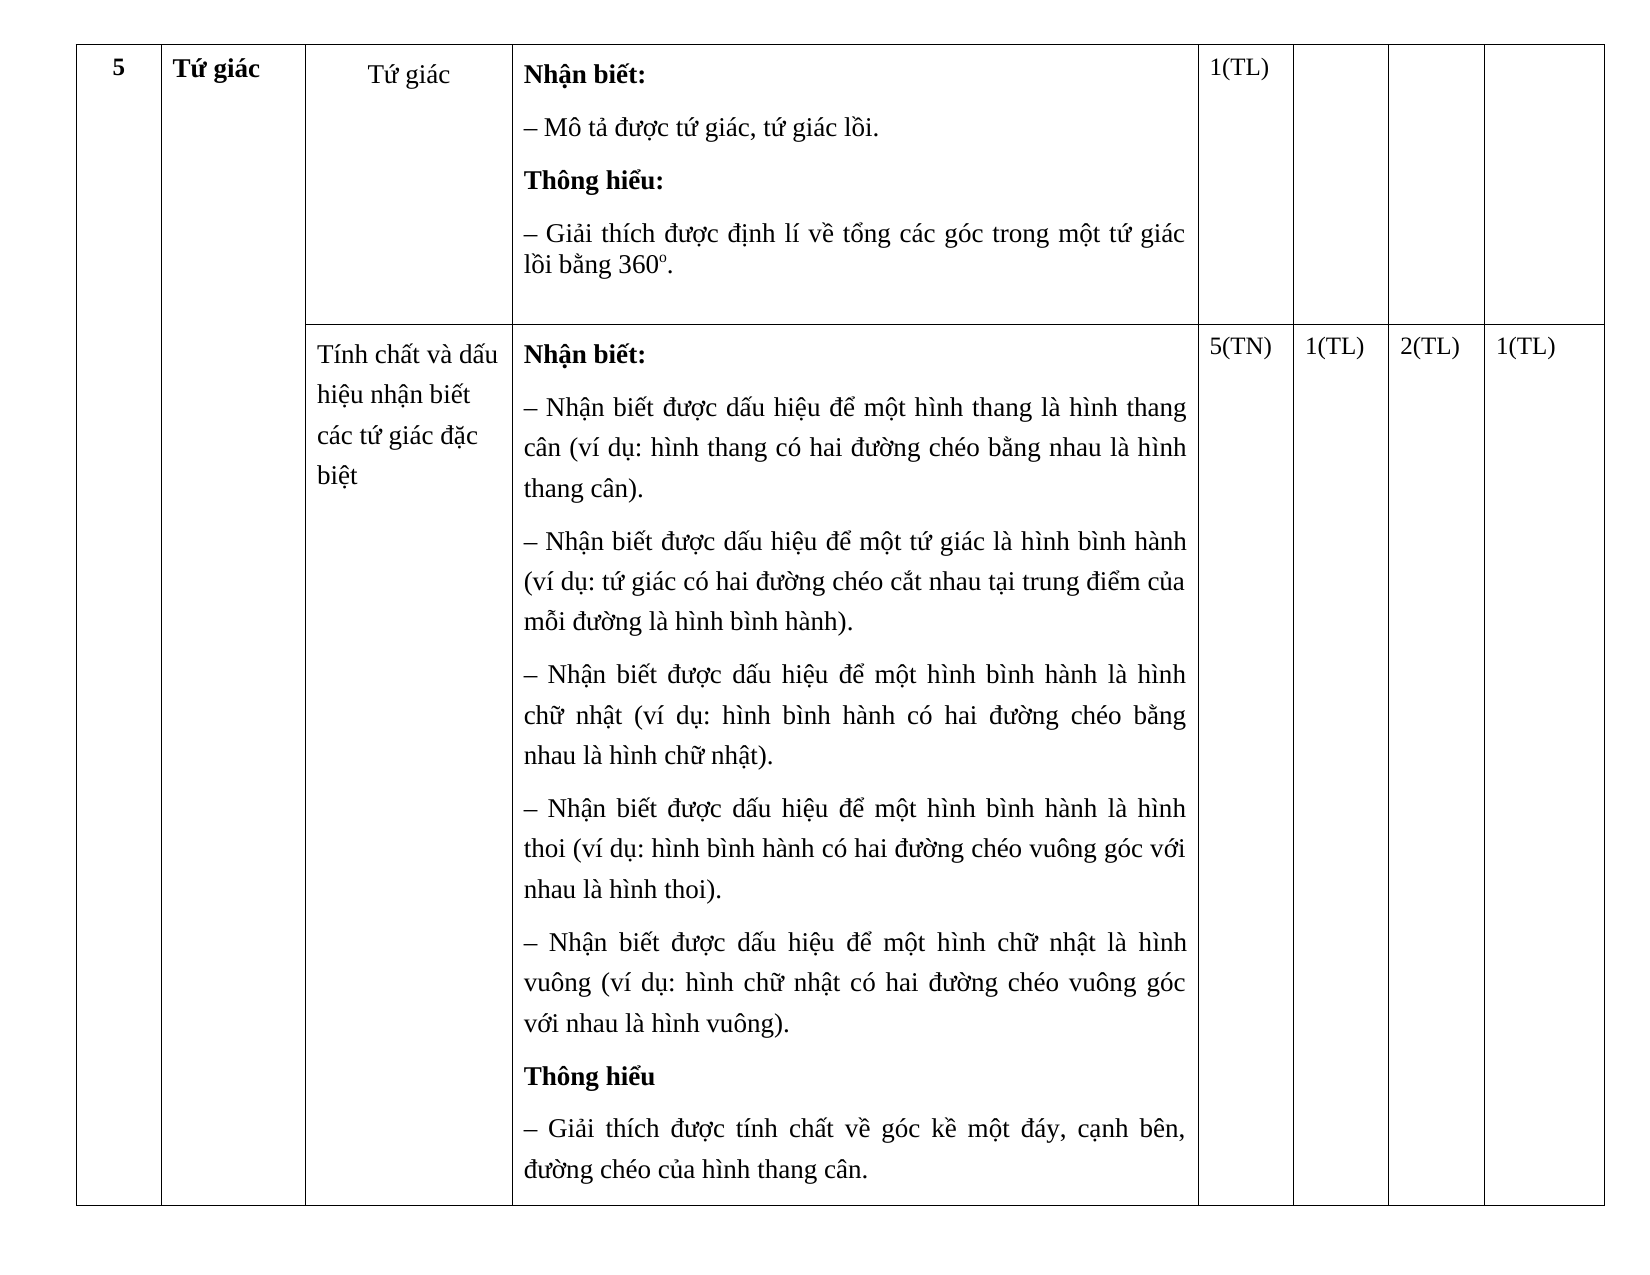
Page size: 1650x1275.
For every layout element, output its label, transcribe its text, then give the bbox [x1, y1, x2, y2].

table_cell 5 [77, 45, 161, 1205]
table_cell 1(TL) [1199, 45, 1293, 324]
table_cell [1389, 45, 1484, 324]
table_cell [306, 325, 512, 1205]
table_cell 5(TN) [1199, 325, 1293, 1205]
table_cell [1294, 45, 1388, 324]
table_cell Nhận biết: – Mô tả được tứ giác, tứ giác lồi. Thông hiểu: – Giải thích được định lí về tổng các góc trong một tứ giác lồi bằng 360o. [513, 45, 1198, 324]
table_cell 1(TL) [1485, 325, 1604, 1205]
table_cell Tứ giác [162, 45, 305, 1205]
table_cell [1485, 45, 1604, 324]
table_cell Tứ giác [306, 45, 512, 324]
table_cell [513, 325, 1198, 1205]
table_cell 2(TL) [1389, 325, 1484, 1205]
table_cell 1(TL) [1294, 325, 1388, 1205]
